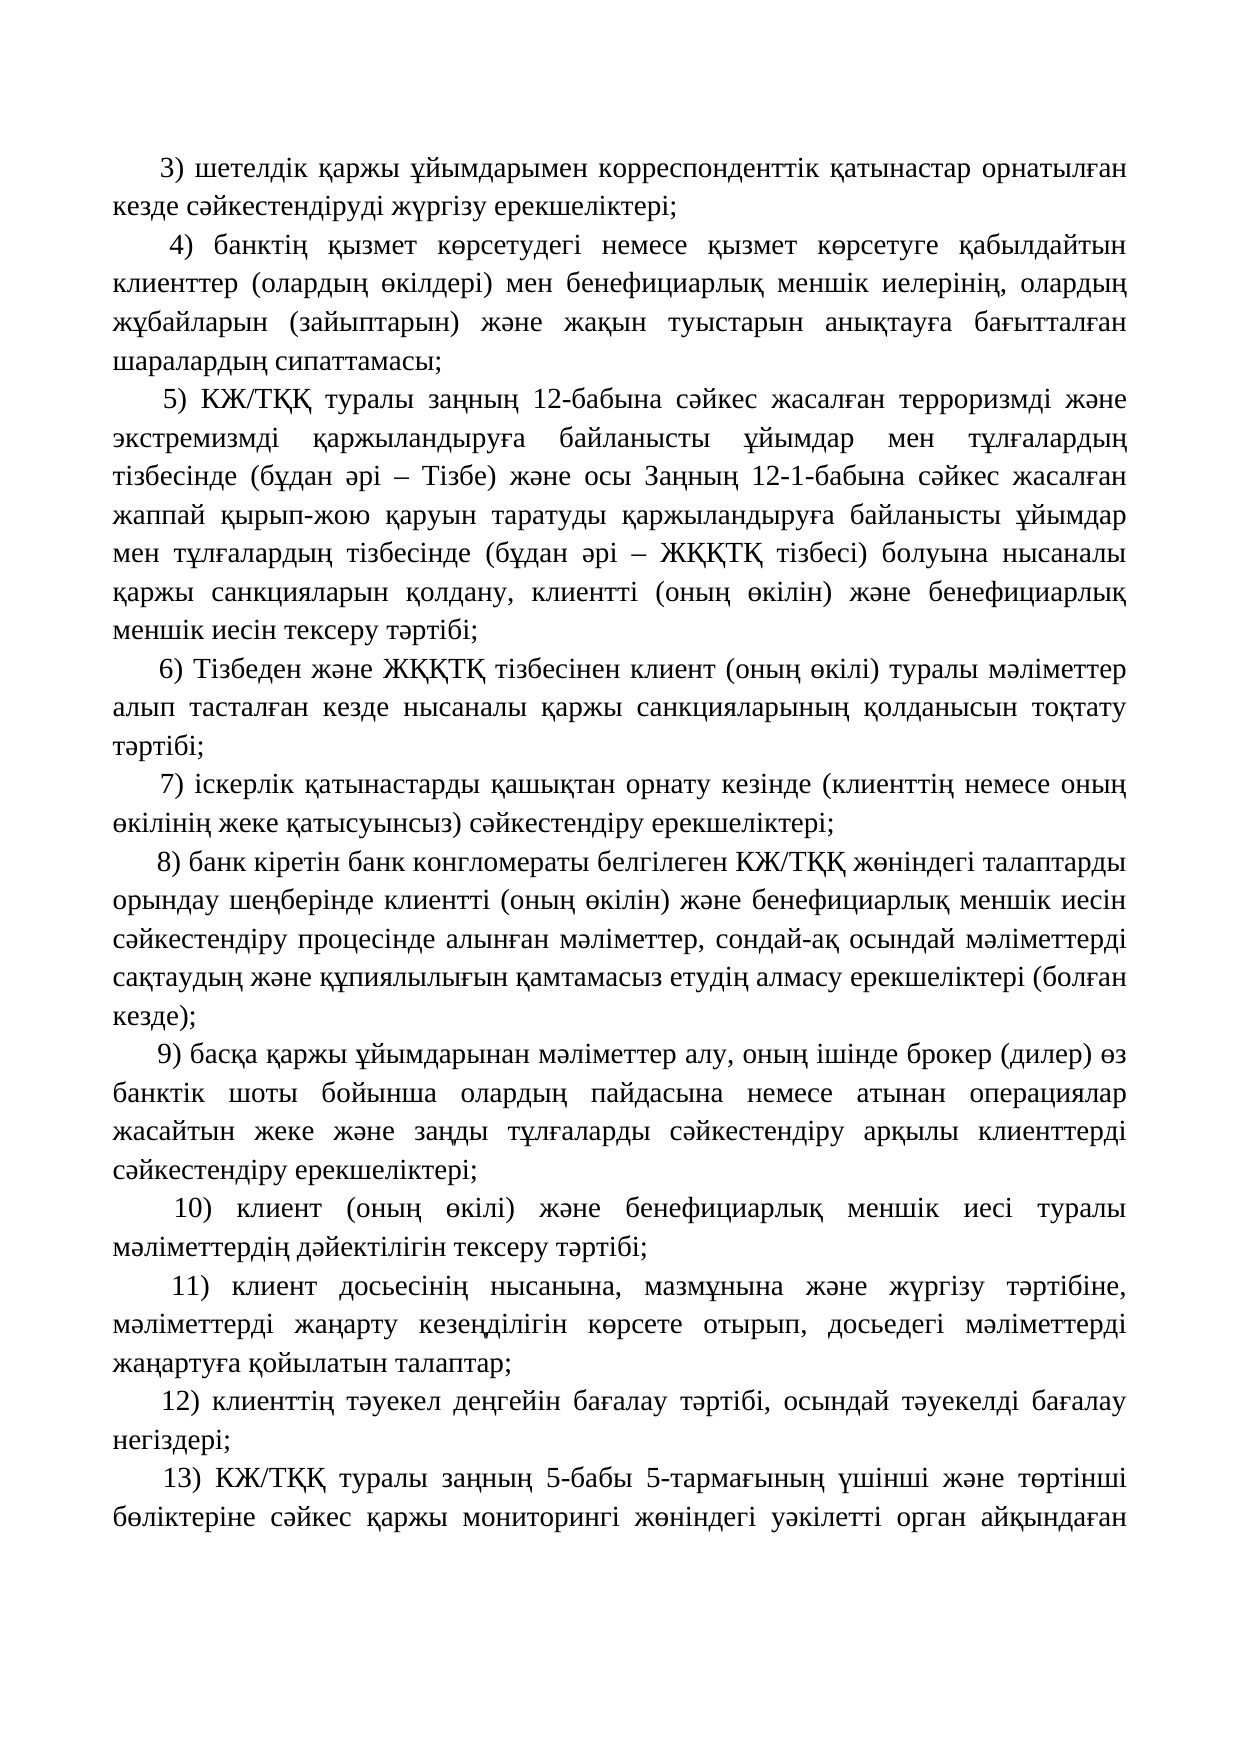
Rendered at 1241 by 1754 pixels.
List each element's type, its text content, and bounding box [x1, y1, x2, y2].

text 6) Тізбеден және ЖҚҚТҚ тізбесінен клиент (оның өкілі) туралы мәліметтер алып тасталған кезде нысаналы қаржы санкцияларының қолданысын тоқтату тәртібі; [112, 651, 1128, 762]
text 9) басқа қаржы ұйымдарынан мәліметтер алу, оның ішінде брокер (дилер) өз банктік шоты бойынша олардың пайдасына немесе атынан операциялар жасайтын жеке және заңды тұлғаларды сәйкестендіру арқылы клиенттерді сәйкестендіру ерекшеліктері; [112, 1036, 1128, 1186]
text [112, 1460, 1128, 1532]
text 5) КЖ/ТҚҚ туралы заңның 12-бабына сәйкес жасалған терроризмді және экстремизмді қаржыландыруға байланысты ұйымдар мен тұлғалардың тізбесінде (бұдан әрі – Тізбе) және осы Заңның 12-1-бабына сәйкес жасалған жаппай қырып-жою қаруын таратуды қаржыландыруға байланысты ұйымдар мен тұлғалардың тізбесінде (бұдан әрі – ЖҚҚТҚ тізбесі) болуына нысаналы қаржы санкцияларын қолдану, клиентті (оның өкілін) және бенефициарлық меншік иесін тексеру тәртібі; [112, 381, 1128, 646]
text 11) клиент досьесінің нысанына, мазмұнына және жүргізу тәртібіне, мәліметтерді жаңарту кезеңділігін көрсете отырып, досьедегі мәліметтерді жаңартуға қойылатын талаптар; [112, 1268, 1128, 1378]
text 12) клиенттің тәуекел деңгейін бағалау тәртібі, осындай тәуекелді бағалау негіздері; [112, 1383, 1128, 1455]
text 10) клиент (оның өкілі) және бенефициарлық меншік иесі туралы мәліметтердің дәйектілігін тексеру тәртібі; [112, 1191, 1128, 1263]
text 4) банктің қызмет көрсетудегі немесе қызмет көрсетуге қабылдайтын клиенттер (олардың өкілдері) мен бенефициарлық меншік иелерінің, олардың жұбайларын (зайыптарын) және жақын туыстарын анықтауға бағытталған шаралардың сипаттамасы; [112, 227, 1128, 376]
text 3) шетелдік қаржы ұйымдарымен корреспонденттік қатынастар орнатылған кезде сәйкестендіруді жүргізу ерекшеліктері; [112, 150, 1128, 222]
text 7) іскерлік қатынастарды қашықтан орнату кезінде (клиенттің немесе оның өкілінің жеке қатысуынсыз) сәйкестендіру ерекшеліктері; [112, 767, 1128, 839]
text 8) банк кіретін банк конгломераты белгілеген КЖ/ТҚҚ жөніндегі талаптарды орындау шеңберінде клиентті (оның өкілін) және бенефициарлық меншік иесін сәйкестендіру процесінде алынған мәліметтер, сондай-ақ осындай мәліметтерді сақтаудың және құпиялылығын қамтамасыз етудің алмасу ерекшеліктері (болған кезде); [112, 844, 1128, 1031]
